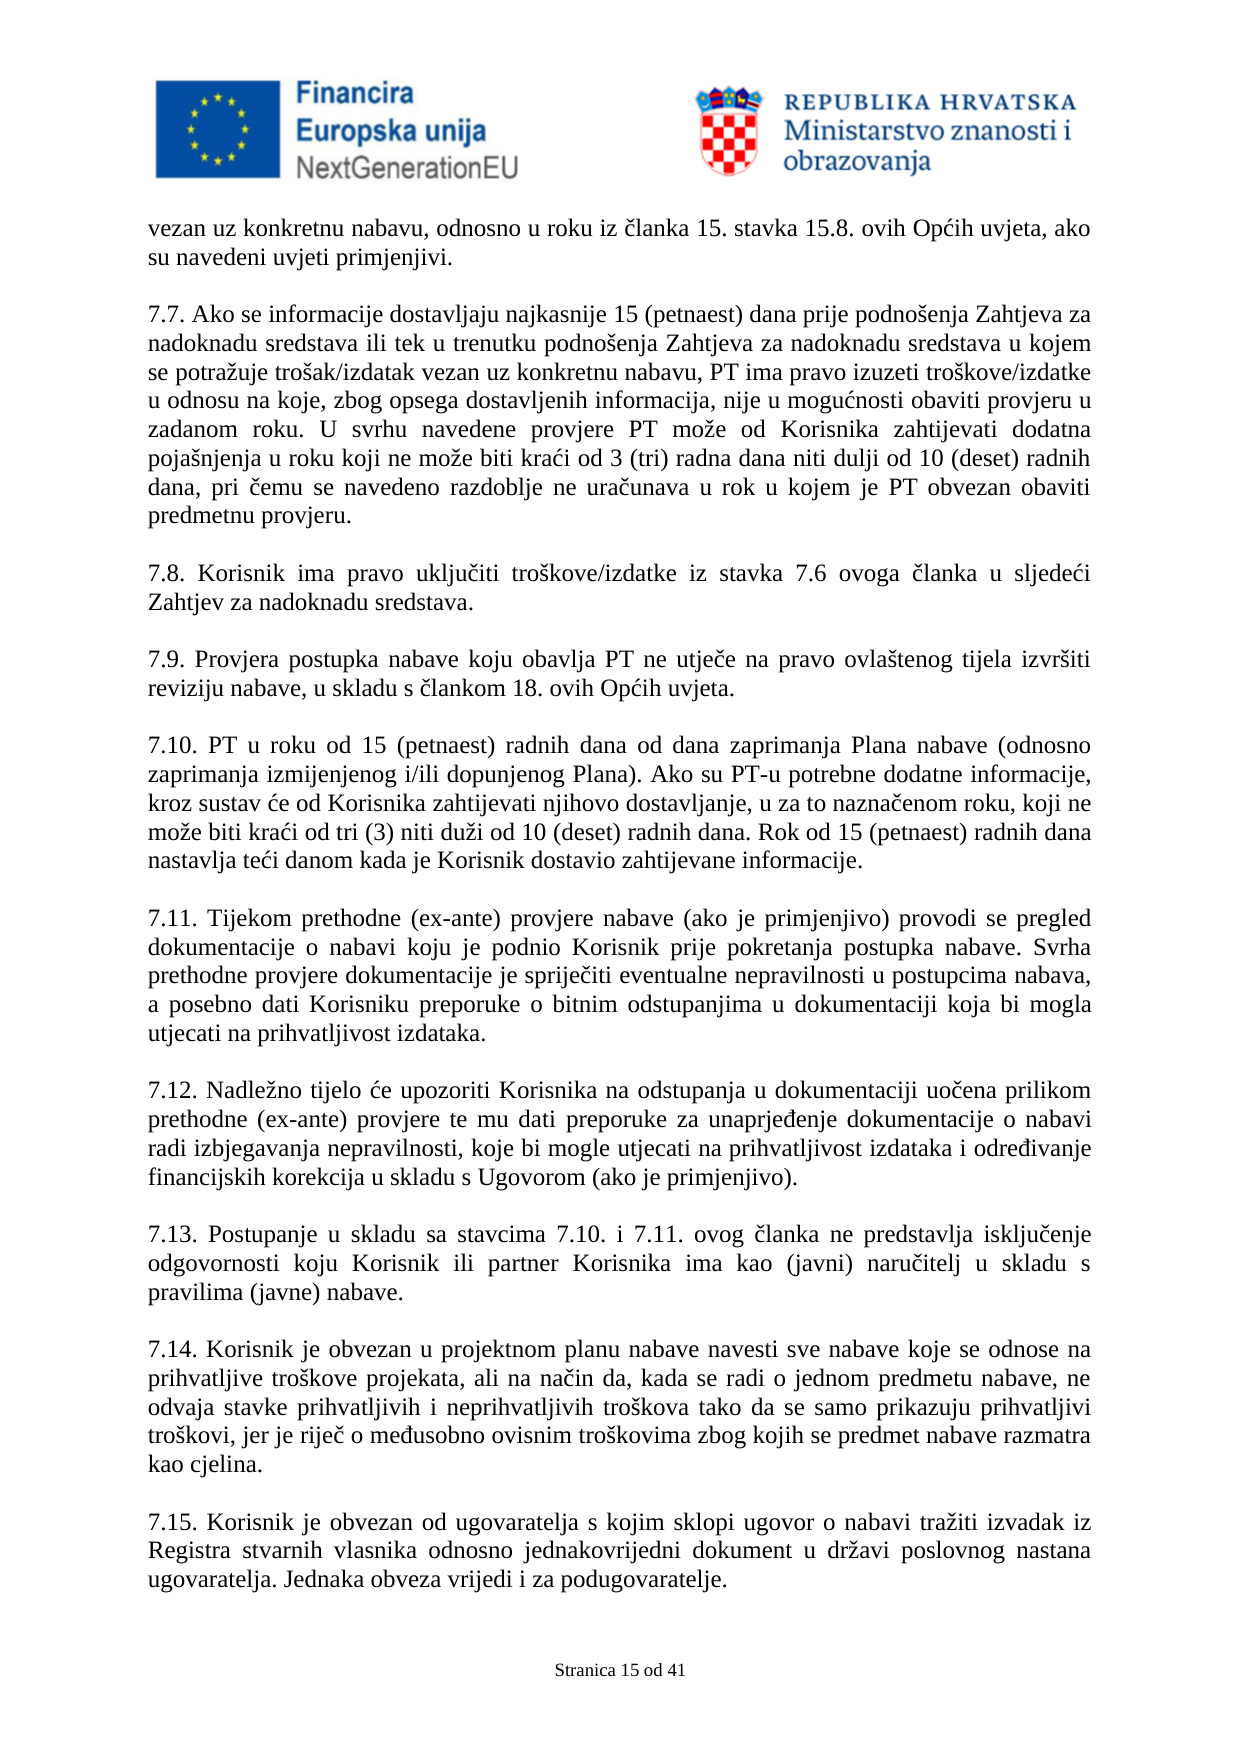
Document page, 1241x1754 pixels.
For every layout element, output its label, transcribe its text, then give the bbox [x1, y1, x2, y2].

text 7.15. Korisnik je obvezan od ugovaratelja s kojim sklopi ugovor o nabavi tražiti izvadak iz Registra stvarnih vlasnika odnosno jednakovrijedni dokument u državi poslovnog nastana ugovaratelja. Jednaka obveza vrijedi i za podugovaratelje. [148, 1507, 1092, 1593]
text 7.7. Ako se informacije dostavljaju najkasnije 15 (petnaest) dana prije podnošenja Zahtjeva za nadoknadu sredstava ili tek u trenutku podnošenja Zahtjeva za nadoknadu sredstava u kojem se potražuje trošak/izdatak vezan uz konkretnu nabavu, PT ima pravo izuzeti troškove/izdatke u odnosu na koje, zbog opsega dostavljenih informacija, nije u mogućnosti obaviti provjeru u zadanom roku. U svrhu navedene provjere PT može od Korisnika zahtijevati dodatna pojašnjenja u roku koji ne može biti kraći od 3 (tri) radna dana niti dulji od 10 (deset) radnih dana, pri čemu se navedeno razdoblje ne uračunava u rok u kojem je PT obvezan obaviti predmetnu provjeru. [148, 299, 1092, 529]
picture [151, 76, 541, 185]
text 7.11. Tijekom prethodne (ex-ante) provjere nabave (ako je primjenjivo) provodi se pregled dokumentacije o nabavi koju je podnio Korisnik prije pokretanja postupka nabave. Svrha prethodne provjere dokumentacije je spriječiti eventualne nepravilnosti u postupcima nabava, a posebno dati Korisniku preporuke o bitnim odstupanjima u dokumentaciji koja bi mogla utjecati na prihvatljivost izdataka. [148, 903, 1092, 1047]
picture [685, 73, 1090, 185]
text 7.13. Postupanje u skladu sa stavcima 7.10. i 7.11. ovog članka ne predstavlja isključenje odgovornosti koju Korisnik ili partner Korisnika ima kao (javni) naručitelj u skladu s pravilima (javne) nabave. [148, 1219, 1092, 1305]
text 7.14. Korisnik je obvezan u projektnom planu nabave navesti sve nabave koje se odnose na prihvatljive troškove projekata, ali na način da, kada se radi o jednom predmetu nabave, ne odvaja stavke prihvatljivih i neprihvatljivih troškova tako da se samo prikazuju prihvatljivi troškovi, jer je riječ o međusobno ovisnim troškovima zbog kojih se predmet nabave razmatra kao cjelina. [148, 1334, 1092, 1478]
text 7.9. Provjera postupka nabave koju obavlja PT ne utječe na pravo ovlaštenog tijela izvršiti reviziju nabave, u skladu s člankom 18. ovih Općih uvjeta. [148, 644, 1092, 702]
text 7.10. PT u roku od 15 (petnaest) radnih dana od dana zaprimanja Plana nabave (odnosno zaprimanja izmijenjenog i/ili dopunjenog Plana). Ako su PT-u potrebne dodatne informacije, kroz sustav će od Korisnika zahtijevati njihovo dostavljanje, u za to naznačenom roku, koji ne može biti kraći od tri (3) niti duži od 10 (deset) radnih dana. Rok od 15 (petnaest) radnih dana nastavlja teći danom kada je Korisnik dostavio zahtijevane informacije. [148, 730, 1092, 874]
text 7.12. Nadležno tijelo će upozoriti Korisnika na odstupanja u dokumentaciji uočena prilikom prethodne (ex-ante) provjere te mu dati preporuke za unaprjeđenje dokumentacije o nabavi radi izbjegavanja nepravilnosti, koje bi mogle utjecati na prihvatljivost izdataka i određivanje financijskih korekcija u skladu s Ugovorom (ako je primjenjivo). [148, 1075, 1092, 1190]
text 7.8. Korisnik ima pravo uključiti troškove/izdatke iz stavka 7.6 ovoga članka u sljedeći Zahtjev za nadoknadu sredstava. [148, 558, 1092, 615]
